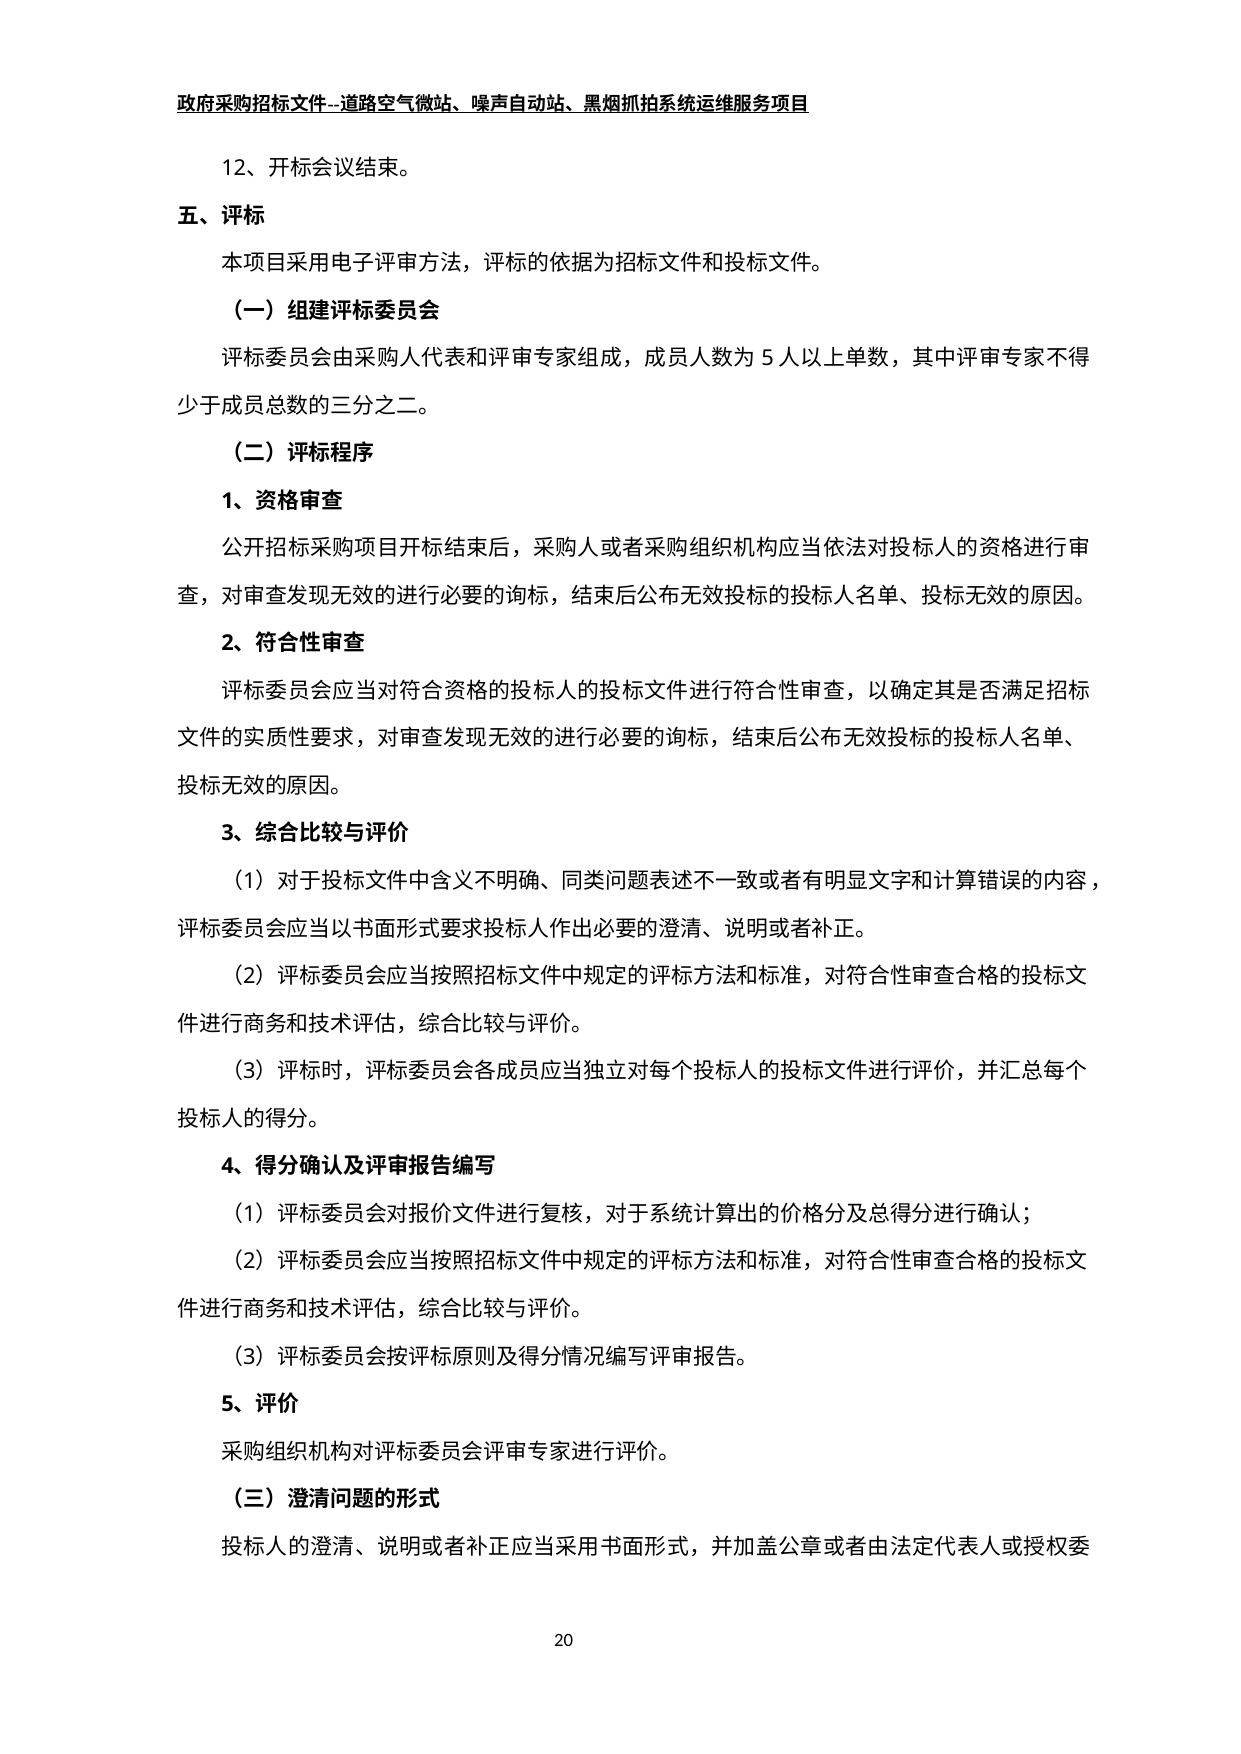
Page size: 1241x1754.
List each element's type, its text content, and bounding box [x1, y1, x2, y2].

text （一）组建评标委员会 [177, 293, 1090, 324]
text （3）评标委员会按评标原则及得分情况编写评审报告。 [177, 1339, 1090, 1370]
text 3、综合比较与评价 [177, 815, 1090, 847]
text 2、符合性审查 [177, 625, 1090, 657]
text （二）评标程序 [177, 435, 1090, 467]
text 五、评标 [177, 198, 1090, 229]
text （2）评标委员会应当按照招标文件中规定的评标方法和标准，对符合性审查合格的投标文件进行商务和技术评估，综合比较与评价。 [177, 958, 1090, 1037]
text 评标委员会应当对符合资格的投标人的投标文件进行符合性审查，以确定其是否满足招标文件的实质性要求，对审查发现无效的进行必要的询标，结束后公布无效投标的投标人名单、投标无效的原因。 [177, 673, 1090, 799]
text 公开招标采购项目开标结束后，采购人或者采购组织机构应当依法对投标人的资格进行审查，对审查发现无效的进行必要的询标，结束后公布无效投标的投标人名单、投标无效的原因。 [177, 530, 1090, 609]
text （1）对于投标文件中含义不明确、同类问题表述不一致或者有明显文字和计算错误的内容，评标委员会应当以书面形式要求投标人作出必要的澄清、说明或者补正。 [177, 863, 1090, 942]
text 评标委员会由采购人代表和评审专家组成，成员人数为5人以上单数，其中评审专家不得少于成员总数的三分之二。 [177, 340, 1090, 419]
text （3）评标时，评标委员会各成员应当独立对每个投标人的投标文件进行评价，并汇总每个投标人的得分。 [177, 1053, 1090, 1132]
text （三）澄清问题的形式 [177, 1481, 1090, 1513]
text 4、得分确认及评审报告编写 [177, 1148, 1090, 1180]
text 1、资格审查 [177, 483, 1090, 514]
text 5、评价 [177, 1386, 1090, 1418]
text 采购组织机构对评标委员会评审专家进行评价。 [177, 1434, 1090, 1466]
text （2）评标委员会应当按照招标文件中规定的评标方法和标准，对符合性审查合格的投标文件进行商务和技术评估，综合比较与评价。 [177, 1243, 1090, 1323]
text 12、开标会议结束。 [177, 150, 1090, 182]
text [177, 1529, 1090, 1561]
text 本项目采用电子评审方法，评标的依据为招标文件和投标文件。 [177, 245, 1090, 277]
text （1）评标委员会对报价文件进行复核，对于系统计算出的价格分及总得分进行确认； [177, 1196, 1090, 1228]
